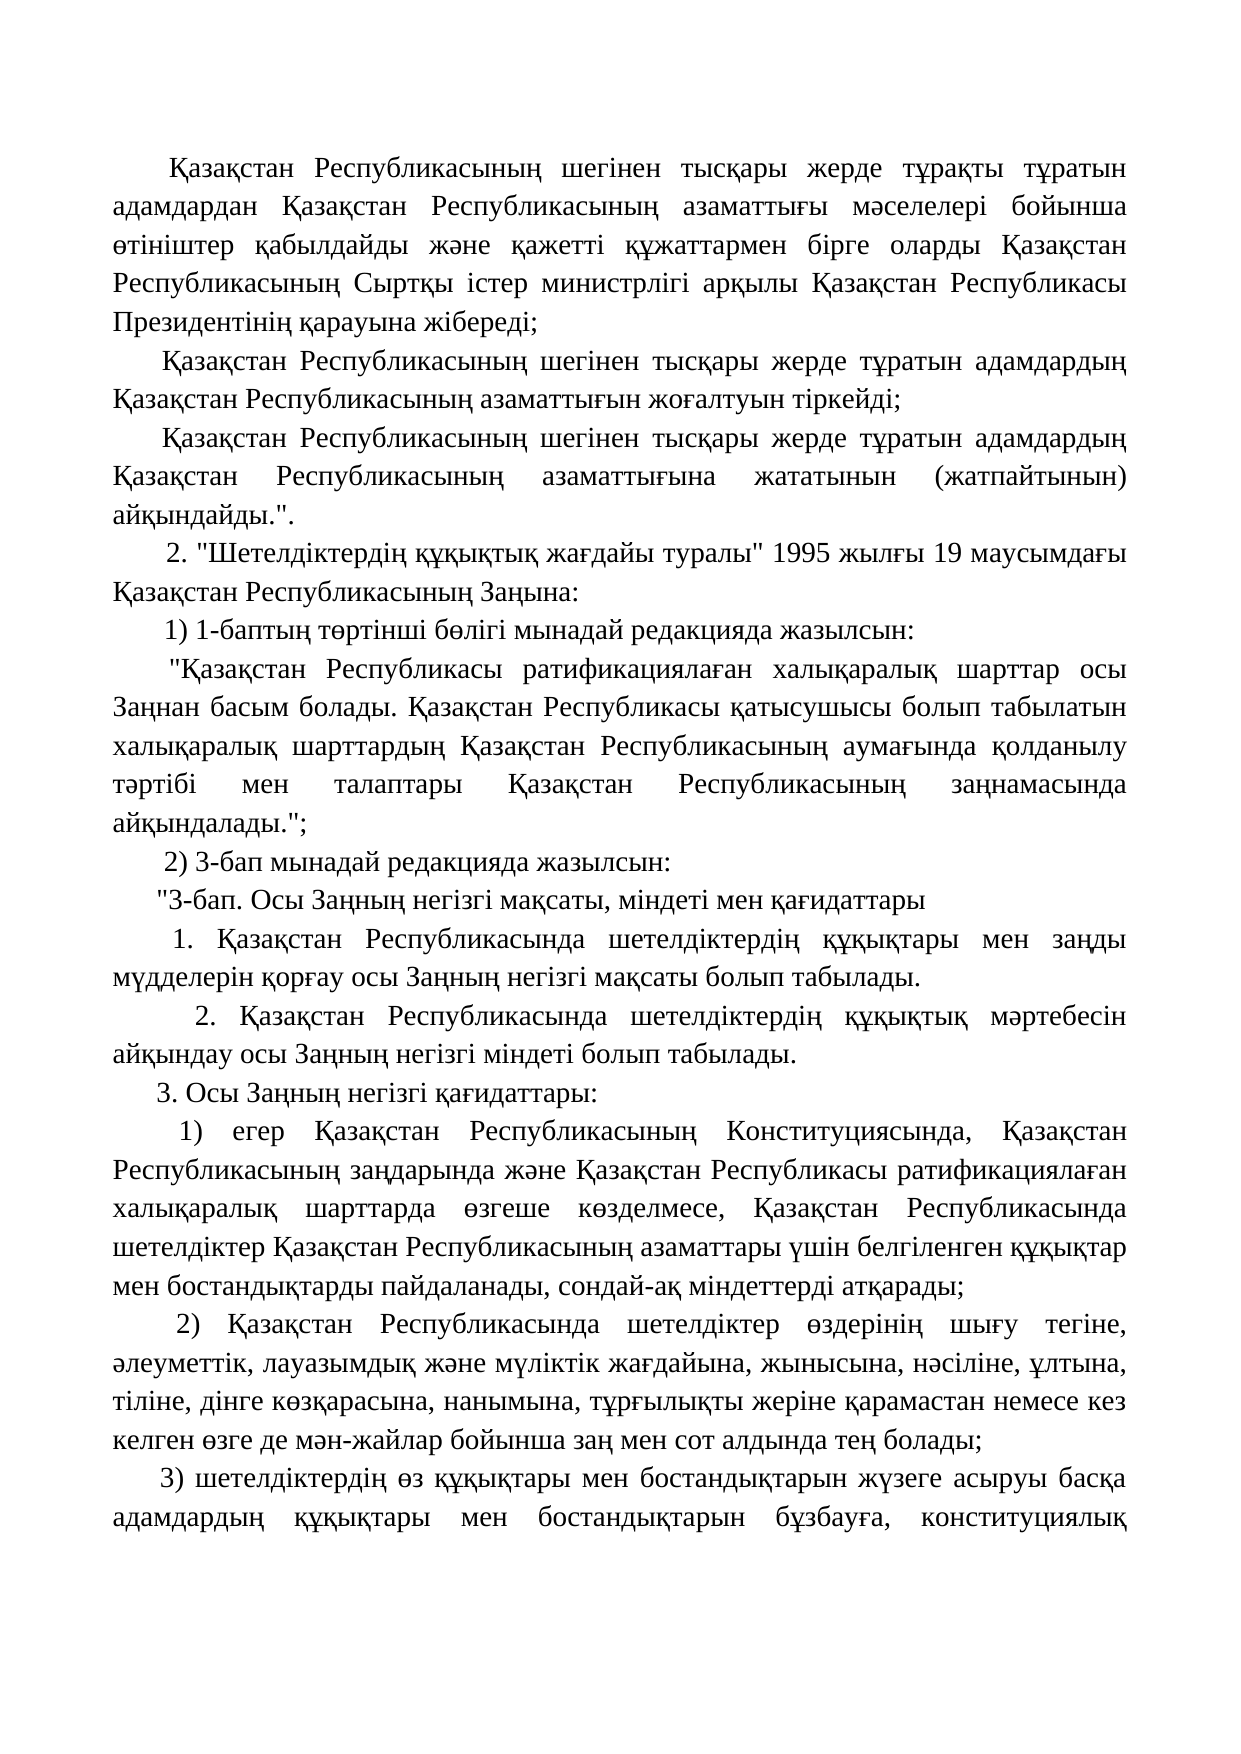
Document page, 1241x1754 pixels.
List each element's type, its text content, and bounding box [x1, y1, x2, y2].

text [112, 1460, 1128, 1532]
text 1) егер Қазақстан Республикасының Конституциясында, Қазақстан Республикасының заңдарында және Қазақстан Республикасы ратификациялаған халықаралық шарттарда өзгеше көзделмесе, Қазақстан Республикасында шетелдіктер Қазақстан Республикасының азаматтары үшін белгіленген құқықтар мен бостандықтарды пайдаланады, сондай-ақ міндеттерді атқарады; [112, 1113, 1128, 1301]
text "Қазақстан Республикасы ратификациялаған халықаралық шарттар осы Заңнан басым болады. Қазақстан Республикасы қатысушысы болып табылатын халықаралық шарттардың Қазақстан Республикасының аумағында қолданылу тәртібі мен талаптары Қазақстан Республикасының заңнамасында айқындалады."; [112, 651, 1128, 839]
text 1. Қазақстан Республикасында шетелдіктердің құқықтары мен заңды мүдделерін қорғау осы Заңның негізгі мақсаты болып табылады. [112, 921, 1128, 993]
text 1) 1-баптың төртінші бөлігі мынадай редакцияда жазылсын: [112, 612, 1128, 646]
text 2. Қазақстан Республикасында шетелдіктердің құқықтық мәртебесін айқындау осы Заңның негізгі міндеті болып табылады. [112, 998, 1128, 1070]
text 2. "Шетелдiктердiң құқықтық жағдайы туралы" 1995 жылғы 19 маусымдағы Қазақстан Республикасының Заңына: [112, 535, 1128, 607]
text Қазақстан Республикасының шегінен тысқары жерде тұратын адамдардың Қазақстан Республикасының азаматтығына жататынын (жатпайтынын) айқындайды.". [112, 420, 1128, 530]
text 2) Қазақстан Республикасында шетелдіктер өздерінің шығу тегіне, әлеуметтік, лауазымдық және мүліктік жағдайына, жынысына, нәсіліне, ұлтына, тіліне, дінге көзқарасына, нанымына, тұрғылықты жеріне қарамастан немесе кез келген өзге де мән-жайлар бойынша заң мен сот алдында тең болады; [112, 1306, 1128, 1455]
text Қазақстан Республикасының шегінен тысқары жерде тұрақты тұратын адамдардан Қазақстан Республикасының азаматтығы мәселелері бойынша өтініштер қабылдайды және қажетті құжаттармен бірге оларды Қазақстан Республикасының Сыртқы істер министрлігі арқылы Қазақстан Республикасы Президентінің қарауына жібереді; [112, 150, 1128, 338]
text "3-бап. Осы Заңның негізгі мақсаты, міндеті мен қағидаттары [112, 882, 1128, 916]
text 3. Осы Заңның негізгі қағидаттары: [112, 1075, 1128, 1108]
text Қазақстан Республикасының шегінен тысқары жерде тұратын адамдардың Қазақстан Республикасының азаматтығын жоғалтуын тіркейді; [112, 343, 1128, 415]
text 2) 3-бап мынадай редакцияда жазылсын: [112, 844, 1128, 877]
